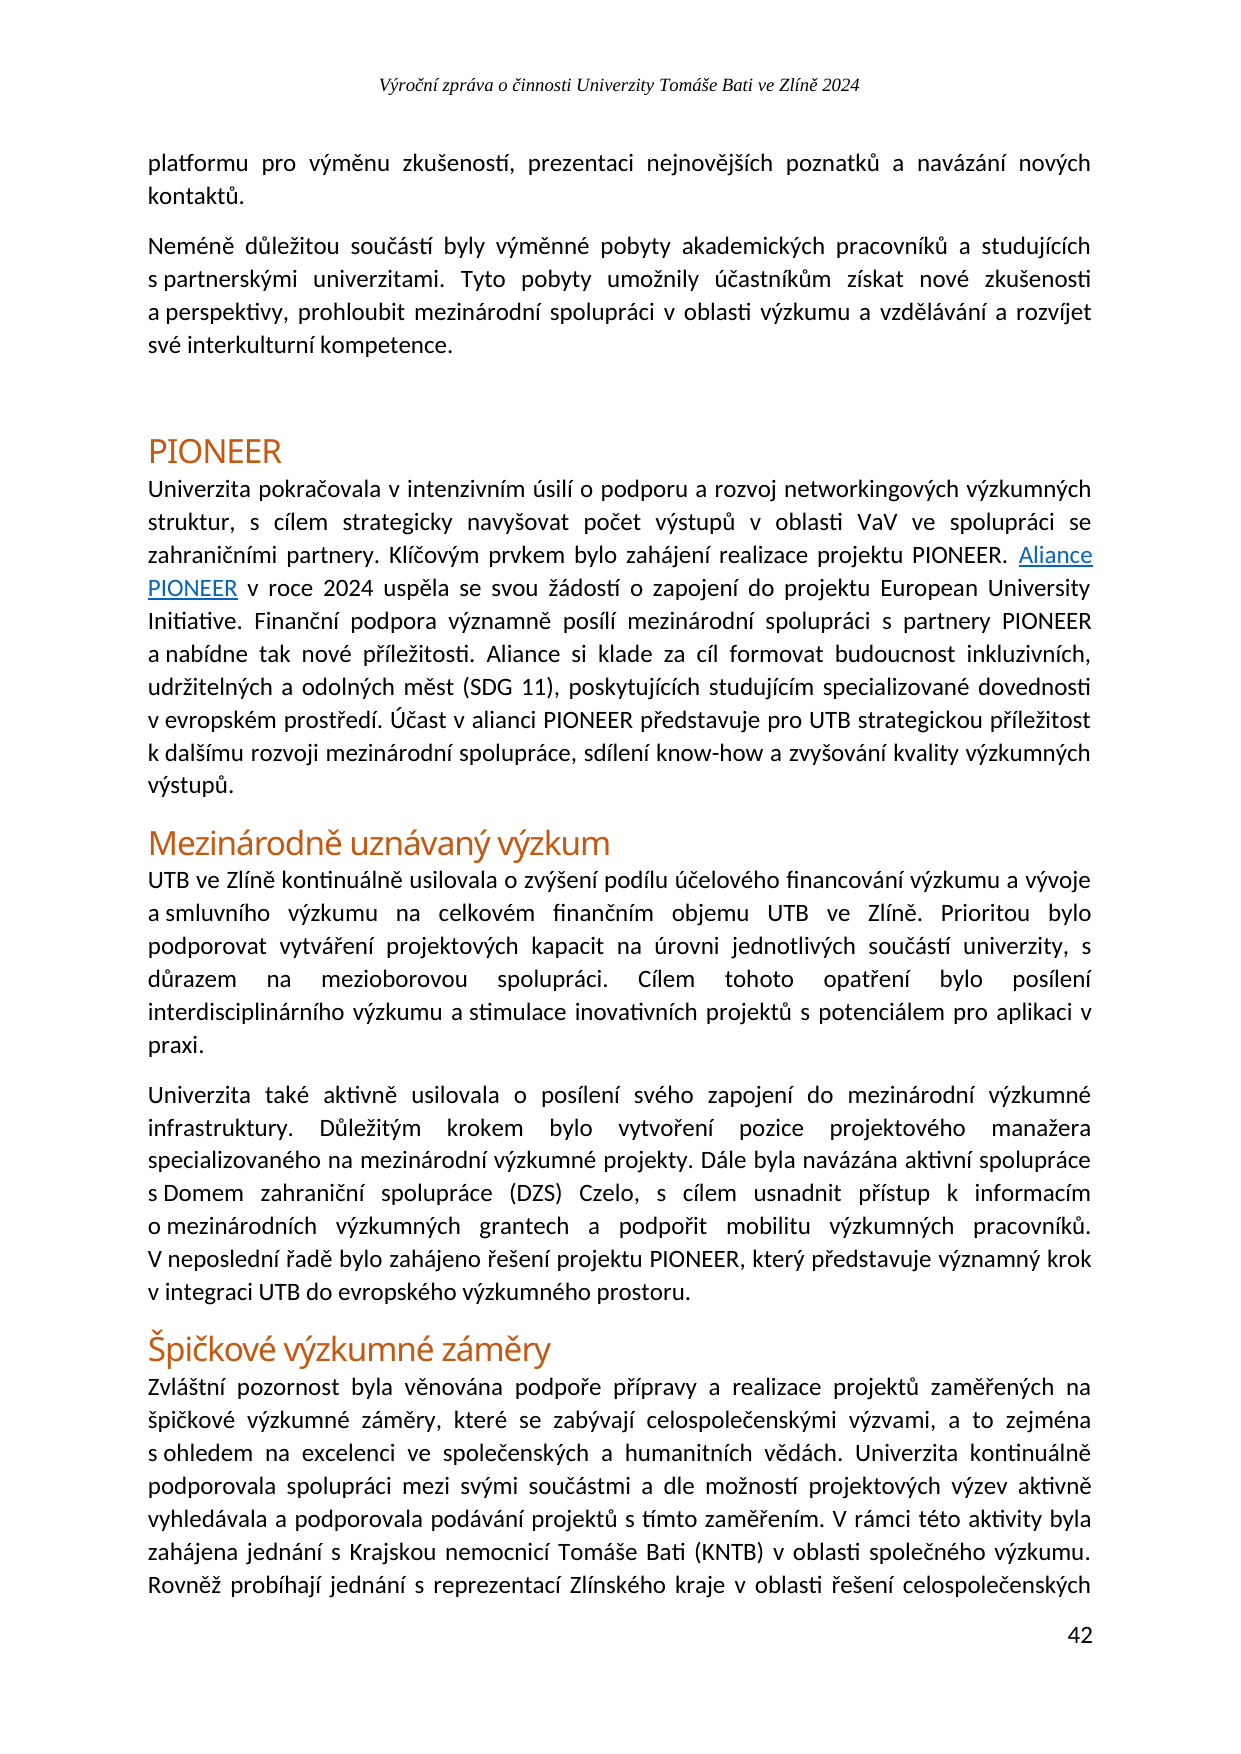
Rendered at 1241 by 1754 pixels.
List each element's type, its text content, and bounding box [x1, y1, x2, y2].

title Mezinárodně uznávaný výzkum [148, 819, 1093, 865]
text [148, 148, 1093, 211]
text Univerzita také aktivně usilovala o posílení svého zapojení do mezinárodní výzkumné infrastruktury. Důležitým krokem bylo vytvoření pozice projektového manažera specializovaného na mezinárodní výzkumné projekty. Dále byla navázána aktivní spolupráce s Domem zahraniční spolupráce (DZS) Czelo, s cílem usnadnit přístup k informacím o mezinárodních výzkumných grantech a podpořit mobilitu výzkumných pracovníků. V neposlední řadě bylo zahájeno řešení projektu PIONEER, který představuje významný krok v integraci UTB do evropského výzkumného prostoru. [148, 1079, 1093, 1307]
text Univerzita pokračovala v intenzivním úsilí o podporu a rozvoj networkingových výzkumných struktur, s cílem strategicky navyšovat počet výstupů v oblasti VaV ve spolupráci se zahraničními partnery. Klíčovým prvkem bylo zahájení realizace projektu PIONEER. Aliance PIONEER v roce 2024 uspěla se svou žádostí o zapojení do projektu European University Initiative. Finanční podpora významně posílí mezinárodní spolupráci s partnery PIONEER a nabídne tak nové příležitosti. Aliance si klade za cíl formovat budoucnost inkluzivních, udržitelných a odolných měst (SDG 11), poskytujících studujícím specializované dovednosti v evropském prostředí. Účast v alianci PIONEER představuje pro UTB strategickou příležitost k dalšímu rozvoji mezinárodní spolupráce, sdílení know-how a zvyšování kvality výzkumných výstupů. [148, 473, 1093, 800]
text UTB ve Zlíně kontinuálně usilovala o zvýšení podílu účelového financování výzkumu a vývoje a smluvního výzkumu na celkovém finančním objemu UTB ve Zlíně. Prioritou bylo podporovat vytváření projektových kapacit na úrovni jednotlivých součástí univerzity, s důrazem na mezioborovou spolupráci. Cílem tohoto opatření bylo posílení interdisciplinárního výzkumu a stimulace inovativních projektů s potenciálem pro aplikaci v praxi. [148, 865, 1093, 1060]
text Neméně důležitou součástí byly výměnné pobyty akademických pracovníků a studujících s partnerskými univerzitami. Tyto pobyty umožnily účastníkům získat nové zkušenosti a perspektivy, prohloubit mezinárodní spolupráci v oblasti výzkumu a vzdělávání a rozvíjet své interkulturní kompetence. [148, 230, 1093, 359]
title PIONEER [148, 428, 1093, 473]
title Špičkové výzkumné záměry [148, 1326, 1093, 1371]
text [148, 1371, 1093, 1599]
